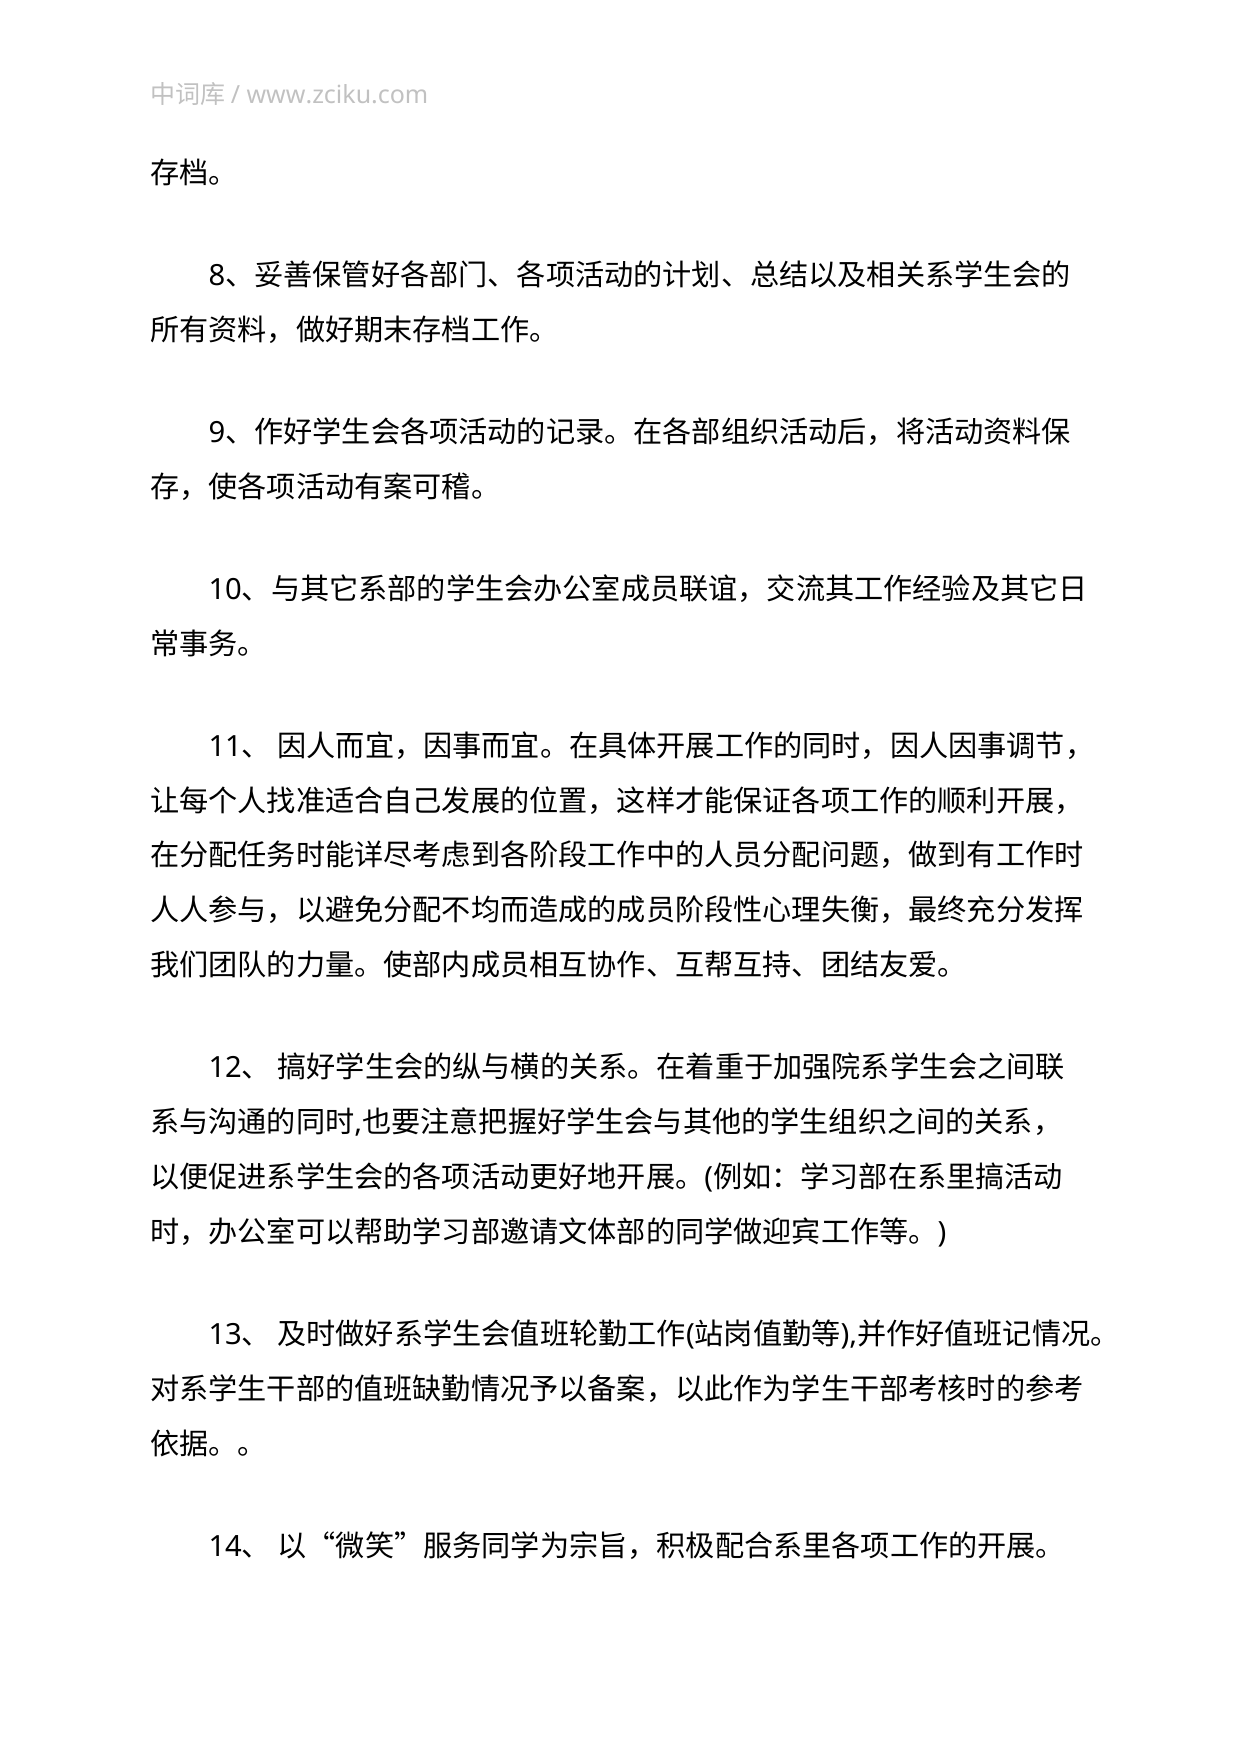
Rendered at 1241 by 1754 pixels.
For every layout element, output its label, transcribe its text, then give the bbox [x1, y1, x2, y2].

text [150, 150, 1090, 192]
text 10、与其它系部的学生会办公室成员联谊，交流其工作经验及其它日常事务。 [150, 565, 1090, 663]
text 11、 因人而宜，因事而宜。在具体开展工作的同时，因人因事调节，让每个人找准适合自己发展的位置，这样才能保证各项工作的顺利开展，在分配任务时能详尽考虑到各阶段工作中的人员分配问题，做到有工作时人人参与，以避免分配不均而造成的成员阶段性心理失衡，最终充分发挥我们团队的力量。使部内成员相互协作、互帮互持、团结友爱。 [150, 722, 1090, 984]
text 12、 搞好学生会的纵与横的关系。在着重于加强院系学生会之间联系与沟通的同时,也要注意把握好学生会与其他的学生组织之间的关系，以便促进系学生会的各项活动更好地开展。(例如：学习部在系里搞活动时，办公室可以帮助学习部邀请文体部的同学做迎宾工作等。) [150, 1043, 1090, 1251]
text 9、作好学生会各项活动的记录。在各部组织活动后，将活动资料保存，使各项活动有案可稽。 [150, 408, 1090, 506]
text 8、妥善保管好各部门、各项活动的计划、总结以及相关系学生会的所有资料，做好期末存档工作。 [150, 252, 1090, 349]
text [150, 1522, 1090, 1564]
text 13、 及时做好系学生会值班轮勤工作(站岗值勤等),并作好值班记情况。对系学生干部的值班缺勤情况予以备案，以此作为学生干部考核时的参考依据。。 [150, 1311, 1090, 1463]
